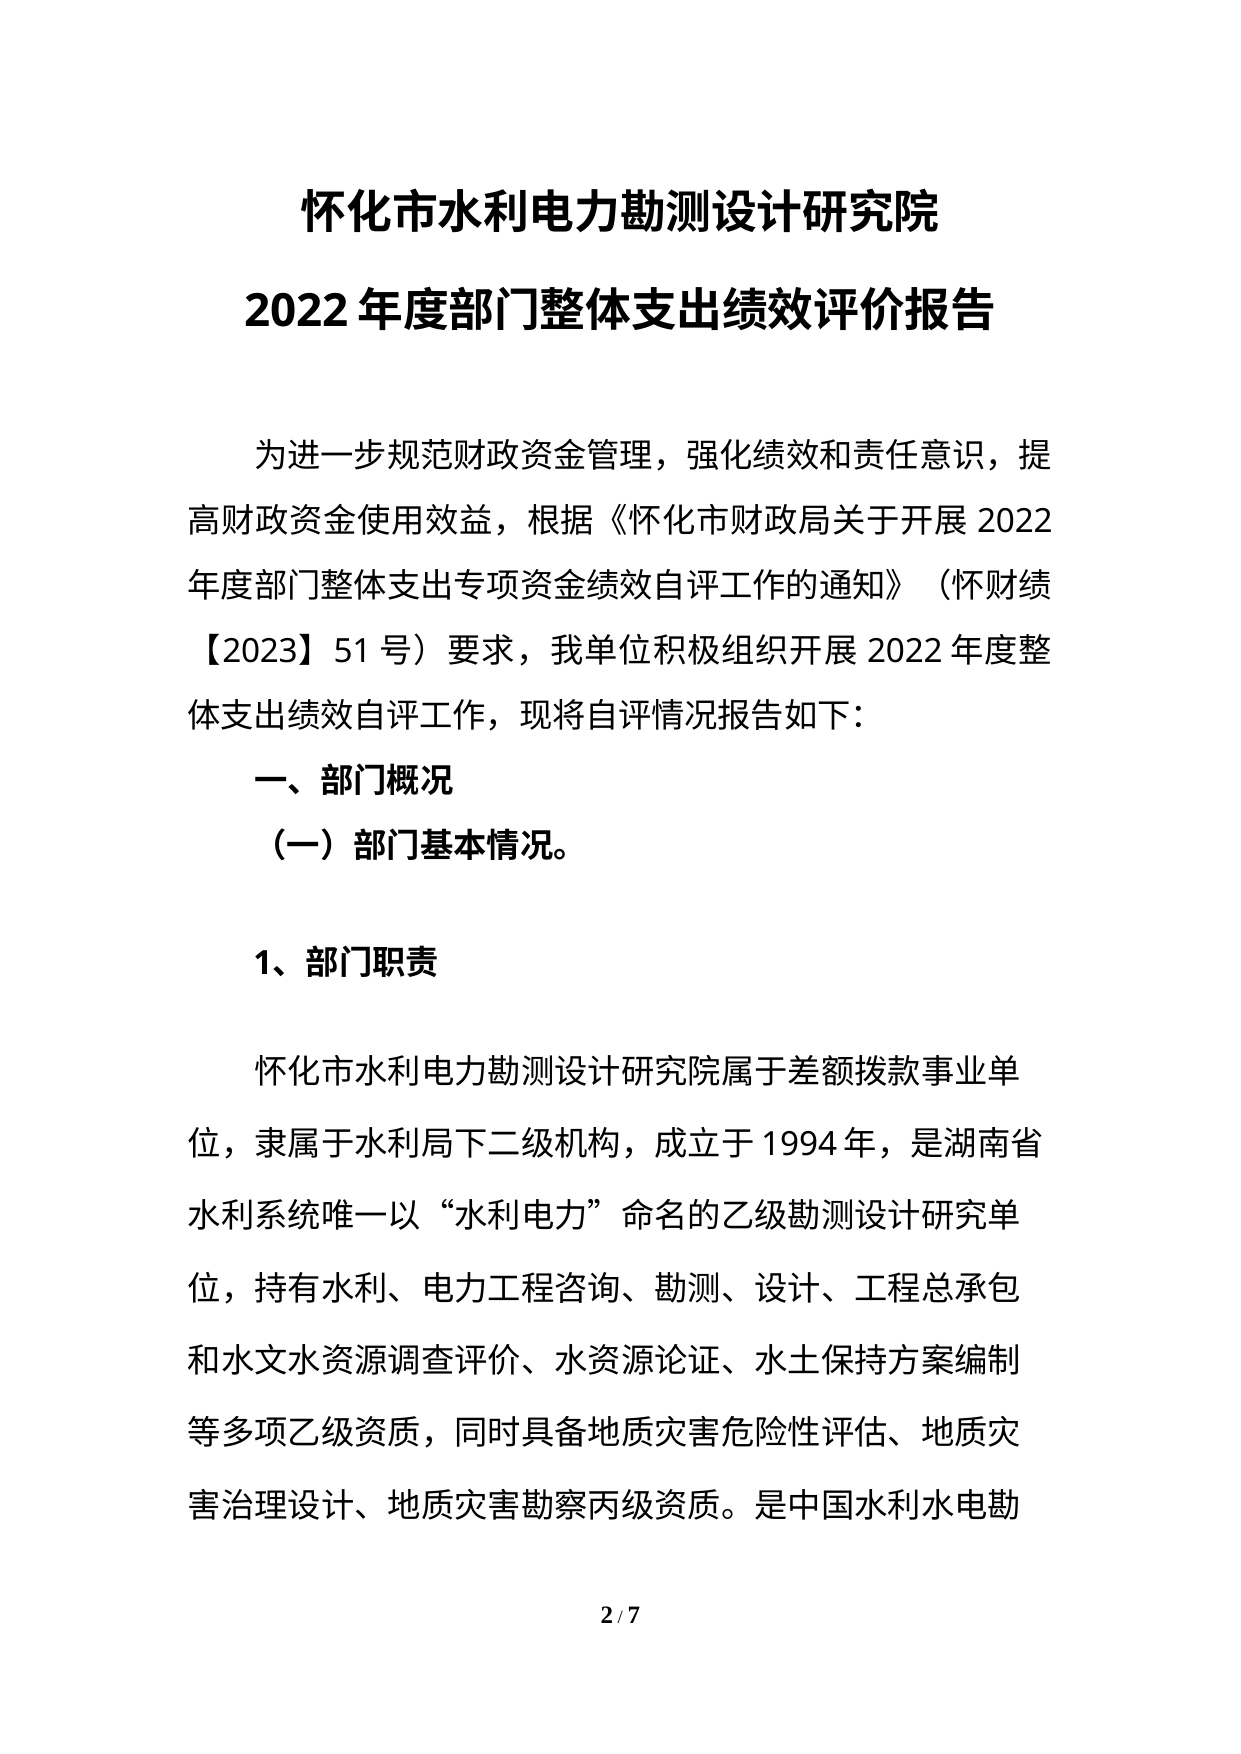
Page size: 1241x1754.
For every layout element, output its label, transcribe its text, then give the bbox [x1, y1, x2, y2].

text 一、部门概况 [187, 745, 1053, 810]
text 怀化市水利电力勘测设计研究院 [187, 160, 1053, 258]
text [187, 1044, 1053, 1527]
text 1、部门职责 [187, 927, 1053, 992]
text 2022年度部门整体支出绩效评价报告 [187, 258, 1053, 355]
text （一）部门基本情况。 [187, 810, 1053, 875]
text 为进一步规范财政资金管理，强化绩效和责任意识，提高财政资金使用效益，根据《怀化市财政局关于开展2022年度部门整体支出专项资金绩效自评工作的通知》（怀财绩【2023】51号）要求，我单位积极组织开展2022年度整体支出绩效自评工作，现将自评情况报告如下： [187, 420, 1053, 745]
